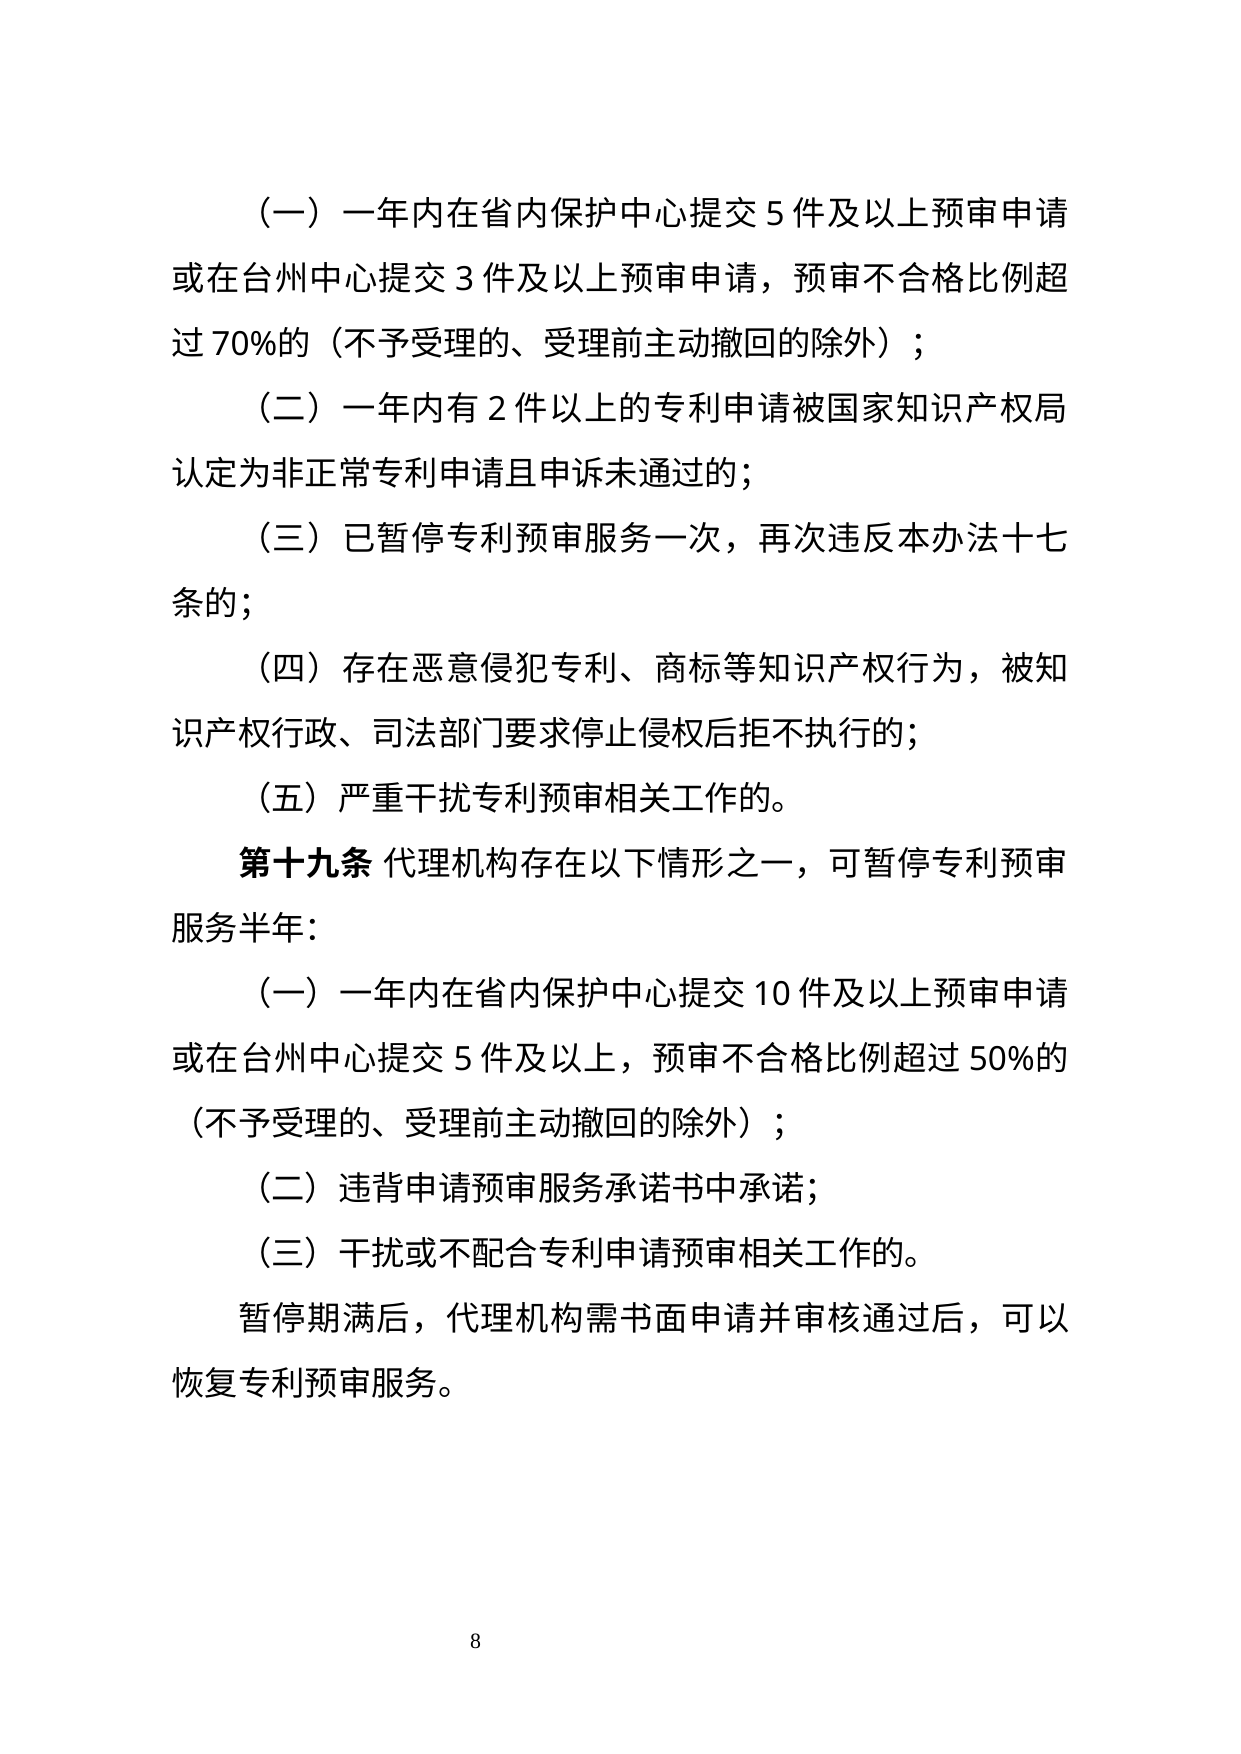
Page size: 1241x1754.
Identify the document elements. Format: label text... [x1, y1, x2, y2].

text 暂停期满后，代理机构需书面申请并审核通过后，可以恢复专利预审服务。 [171, 1283, 1069, 1413]
list （五）严重干扰专利预审相关工作的。 [171, 763, 1069, 828]
text 第十九条 代理机构存在以下情形之一，可暂停专利预审服务半年： [171, 828, 1069, 958]
text （三）干扰或不配合专利申请预审相关工作的。 [171, 1218, 1069, 1283]
list （四）存在恶意侵犯专利、商标等知识产权行为，被知识产权行政、司法部门要求停止侵权后拒不执行的； [171, 633, 1069, 763]
text （一）一年内在省内保护中心提交10件及以上预审申请或在台州中心提交5件及以上，预审不合格比例超过50%的（不予受理的、受理前主动撤回的除外）； [171, 958, 1069, 1153]
list （一）一年内在省内保护中心提交5件及以上预审申请或在台州中心提交3件及以上预审申请，预审不合格比例超过70%的（不予受理的、受理前主动撤回的除外）； [171, 178, 1069, 373]
text （二）一年内有2件以上的专利申请被国家知识产权局认定为非正常专利申请且申诉未通过的； [171, 373, 1069, 503]
text （三）已暂停专利预审服务一次，再次违反本办法十七条的； [171, 503, 1069, 633]
list （二）违背申请预审服务承诺书中承诺； [171, 1153, 1069, 1218]
